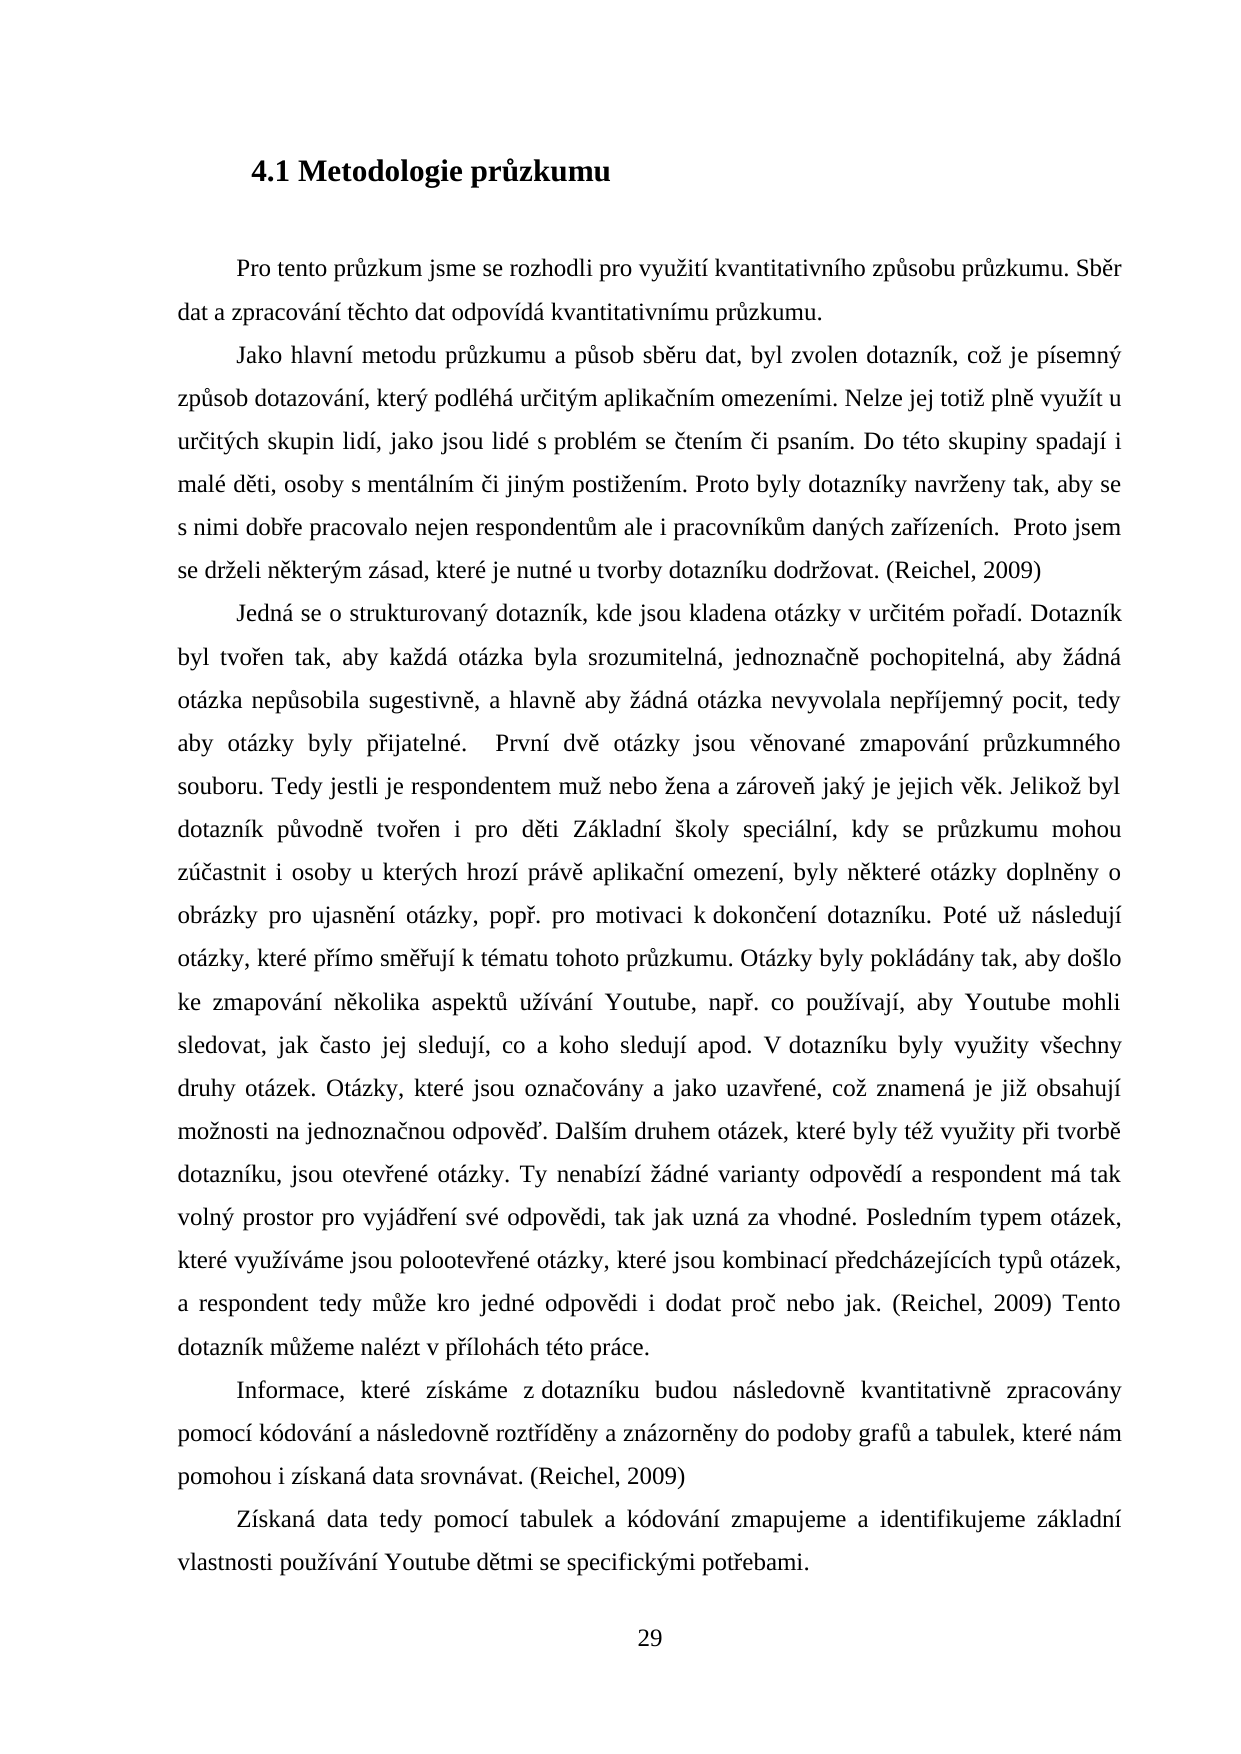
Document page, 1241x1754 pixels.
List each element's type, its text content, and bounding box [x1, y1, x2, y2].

text Jako hlavní metodu průzkumu a působ sběru dat, byl zvolen dotazník, což je písemný způsob dotazování, který podléhá určitým aplikačním omezeními. Nelze jej totiž plně využít u určitých skupin lidí, jako jsou lidé s problém se čtením či psaním. Do této skupiny spadají i malé děti, osoby s mentálním či jiným postižením. Proto byly dotazníky navrženy tak, aby se s nimi dobře pracovalo nejen respondentům ale i pracovníkům daných zařízeních. Proto jsem se drželi některým zásad, které je nutné u tvorby dotazníku dodržovat. (Reichel, 2009) [177, 340, 1122, 584]
text Informace, které získáme z dotazníku budou následovně kvantitativně zpracovány pomocí kódování a následovně roztříděny a znázorněny do podoby grafů a tabulek, které nám pomohou i získaná data srovnávat. (Reichel, 2009) [177, 1375, 1122, 1490]
text Pro tento průzkum jsme se rozhodli pro využití kvantitativního způsobu průzkumu. Sběr dat a zpracování těchto dat odpovídá kvantitativnímu průzkumu. [177, 253, 1122, 325]
text Získaná data tedy pomocí tabulek a kódování zmapujeme a identifikujeme základní vlastnosti používání Youtube dětmi se specifickými potřebami. [177, 1504, 1122, 1576]
text Jedná se o strukturovaný dotazník, kde jsou kladena otázky v určitém pořadí. Dotazník byl tvořen tak, aby každá otázka byla srozumitelná, jednoznačně pochopitelná, aby žádná otázka nepůsobila sugestivně, a hlavně aby žádná otázka nevyvolala nepříjemný pocit, tedy aby otázky byly přijatelné. První dvě otázky jsou věnované zmapování průzkumného souboru. Tedy jestli je respondentem muž nebo žena a zároveň jaký je jejich věk. Jelikož byl dotazník původně tvořen i pro děti Základní školy speciální, kdy se průzkumu mohou zúčastnit i osoby u kterých hrozí právě aplikační omezení, byly některé otázky doplněny o obrázky pro ujasnění otázky, popř. pro motivaci k dokončení dotazníku. Poté už následují otázky, které přímo směřují k tématu tohoto průzkumu. Otázky byly pokládány tak, aby došlo ke zmapování několika aspektů užívání Youtube, např. co používají, aby Youtube mohli sledovat, jak často jej sledují, co a koho sledují apod. V dotazníku byly využity všechny druhy otázek. Otázky, které jsou označovány a jako uzavřené, což znamená je již obsahují možnosti na jednoznačnou odpověď. Dalším druhem otázek, které byly též využity při tvorbě dotazníku, jsou otevřené otázky. Ty nenabízí žádné varianty odpovědí a respondent má tak volný prostor pro vyjádření své odpovědi, tak jak uzná za vhodné. Posledním typem otázek, které využíváme jsou polootevřené otázky, které jsou kombinací předcházejících typů otázek, a respondent tedy může kro jedné odpovědi i dodat proč nebo jak. (Reichel, 2009) Tento dotazník můžeme nalézt v přílohách této práce. [177, 598, 1122, 1360]
subtitle 4.1 Metodologie průzkumu [177, 152, 1122, 188]
